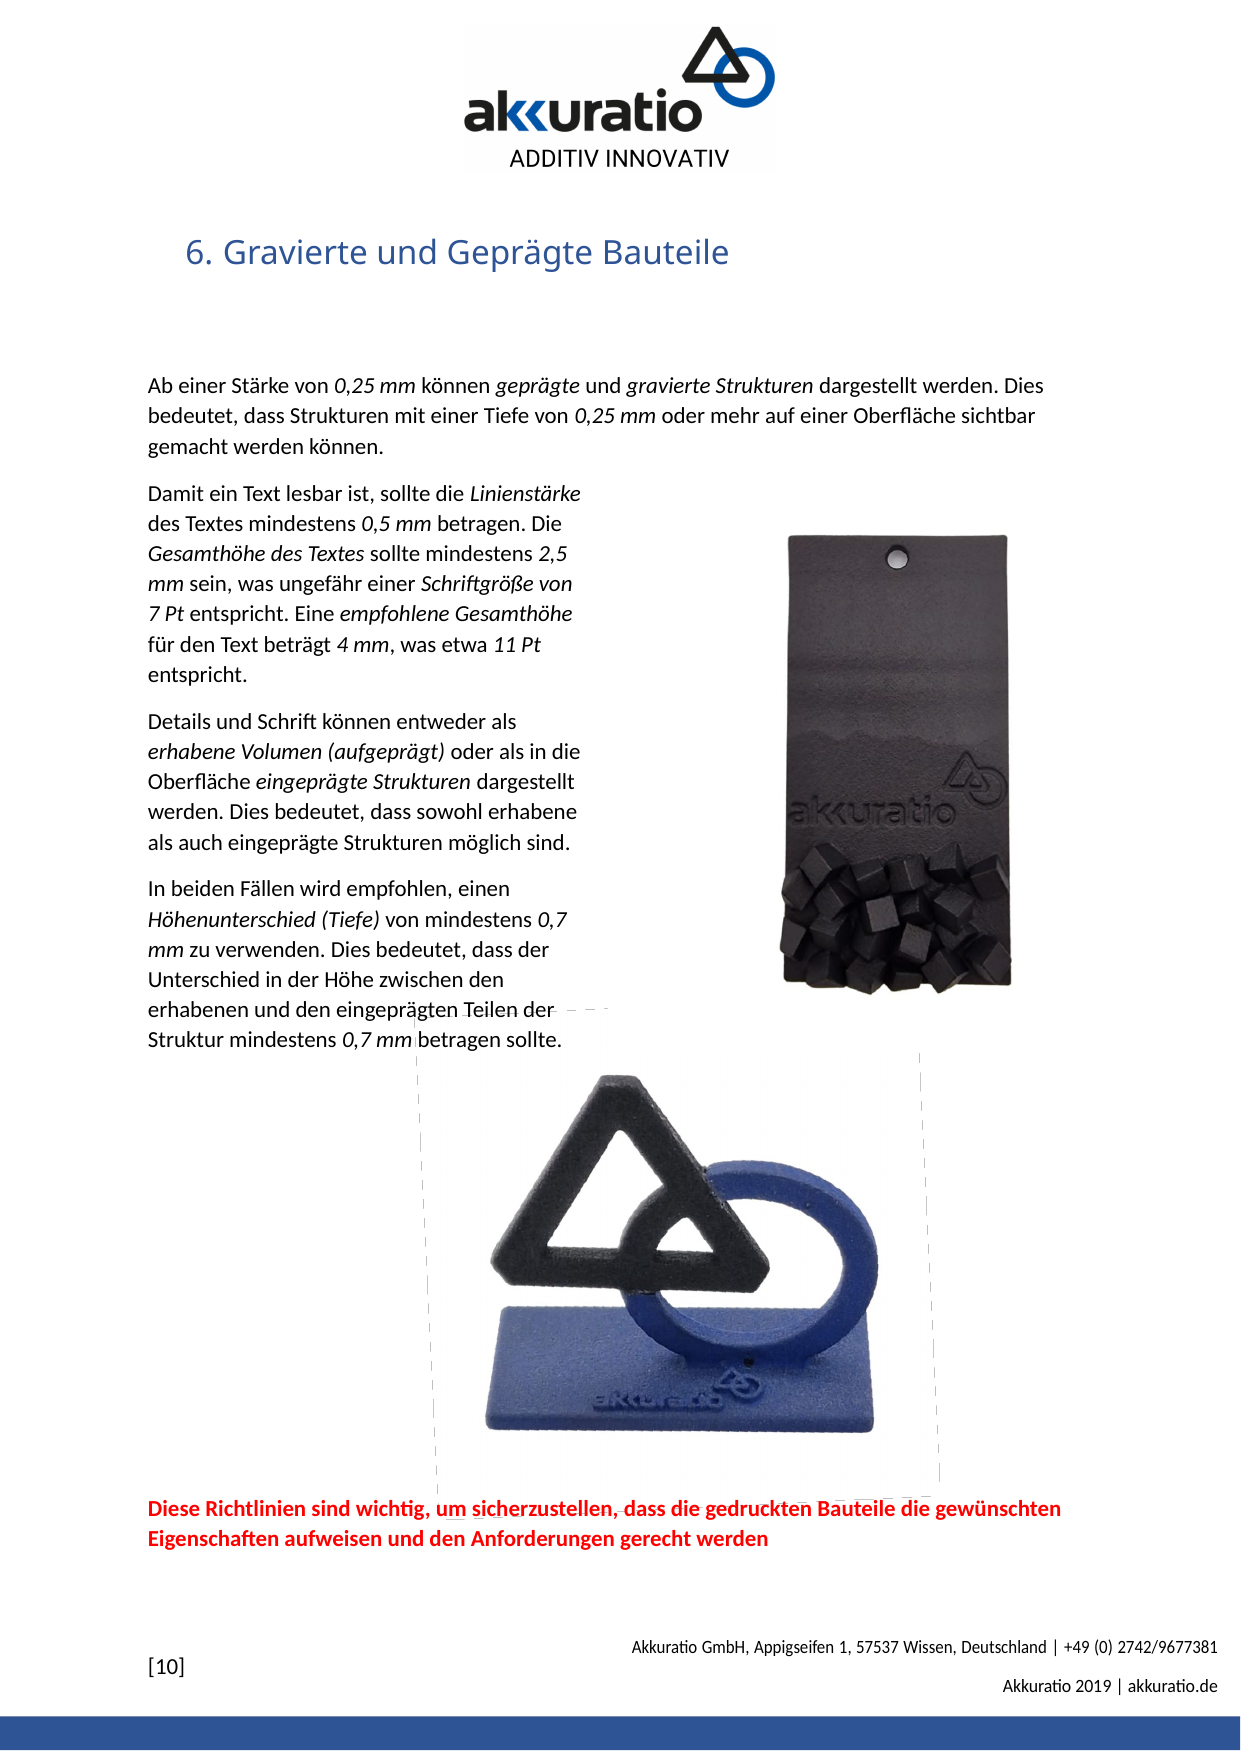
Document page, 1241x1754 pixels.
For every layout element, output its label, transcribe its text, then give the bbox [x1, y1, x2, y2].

text Damit ein Text lesbar ist, sollte die Linienstärke des Textes mindestens 0,5 mm betragen. Die Gesamthöhe des Textes sollte mindestens 2,5 mm sein, was ungefähr einer Schriftgröße von 7 Pt entspricht. Eine empfohlene Gesamthöhe für den Text beträgt 4 mm, was etwa 11 Pt entspricht. [148, 479, 607, 688]
picture [416, 476, 1184, 1494]
text Ab einer Stärke von 0,25 mm können geprägte und gravierte Strukturen dargestellt werden. Dies bedeutet, dass Strukturen mit einer Tiefe von 0,25 mm oder mehr auf einer Oberfläche sichtbar gemacht werden können. [148, 371, 1093, 460]
text In beiden Fällen wird empfohlen, einen Höhenunterschied (Tiefe) von mindestens 0,7 mm zu verwenden. Dies bedeutet, dass der Unterschied in der Höhe zwischen den erhabenen und den eingeprägten Teilen der Struktur mindestens 0,7 mm betragen sollte. [148, 874, 607, 1053]
text Diese Richtlinien sind wichtig, um sicherzustellen, dass die gedruckten Bauteile die gewünschten Eigenschaften aufweisen und den Anforderungen gerecht werden [148, 1494, 1093, 1552]
subtitle Gravierte und Geprägte Bauteile [185, 229, 1093, 274]
text Details und Schrift können entweder als erhabene Volumen (aufgeprägt) oder als in die Oberfläche eingeprägte Strukturen dargestellt werden. Dies bedeutet, dass sowohl erhabene als auch eingeprägte Strukturen möglich sind. [148, 707, 607, 856]
picture [463, 25, 777, 172]
